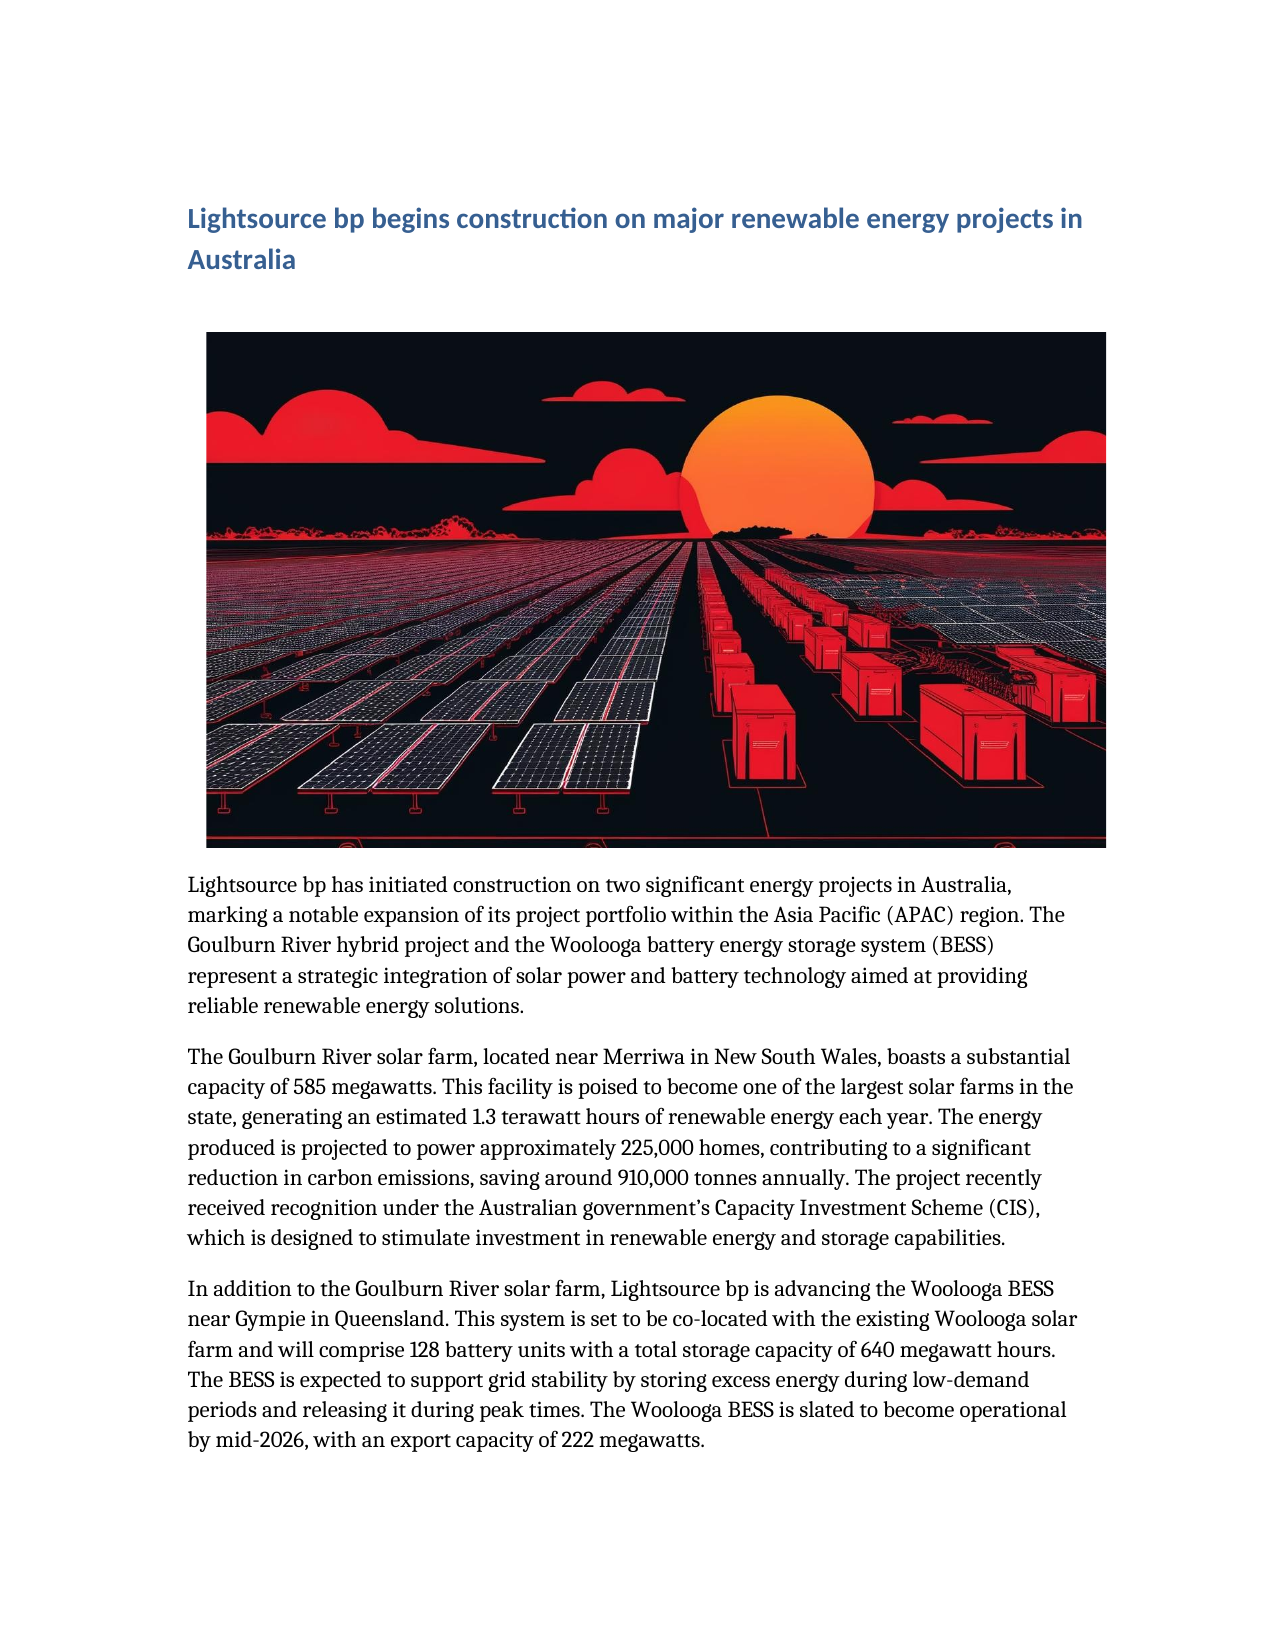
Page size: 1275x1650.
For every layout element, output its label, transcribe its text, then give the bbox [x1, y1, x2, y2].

picture [206, 332, 1107, 848]
text Lightsource bp has initiated construction on two significant energy projects in Australia, marking a notable expansion of its project portfolio within the Asia Pacific (APAC) region. The Goulburn River hybrid project and the Woolooga battery energy storage system (BESS) represent a strategic integration of solar power and battery technology aimed at providing reliable renewable energy solutions. [187, 872, 1087, 1019]
subtitle Lightsource bp begins construction on major renewable energy projects in Australia [187, 200, 1087, 277]
text In addition to the Goulburn River solar farm, Lightsource bp is advancing the Woolooga BESS near Gympie in Queensland. This system is set to be co-located with the existing Woolooga solar farm and will comprise 128 battery units with a total storage capacity of 640 megawatt hours. The BESS is expected to support grid stability by storing excess energy during low-demand periods and releasing it during peak times. The Woolooga BESS is slated to become operational by mid-2026, with an export capacity of 222 megawatts. [187, 1276, 1087, 1453]
text The Goulburn River solar farm, located near Merriwa in New South Wales, boasts a substantial capacity of 585 megawatts. This facility is poised to become one of the largest solar farms in the state, generating an estimated 1.3 terawatt hours of renewable energy each year. The energy produced is projected to power approximately 225,000 homes, contributing to a significant reduction in carbon emissions, saving around 910,000 tonnes annually. The project recently received recognition under the Australian government’s Capacity Investment Scheme (CIS), which is designed to stimulate investment in renewable energy and storage capabilities. [187, 1044, 1087, 1251]
